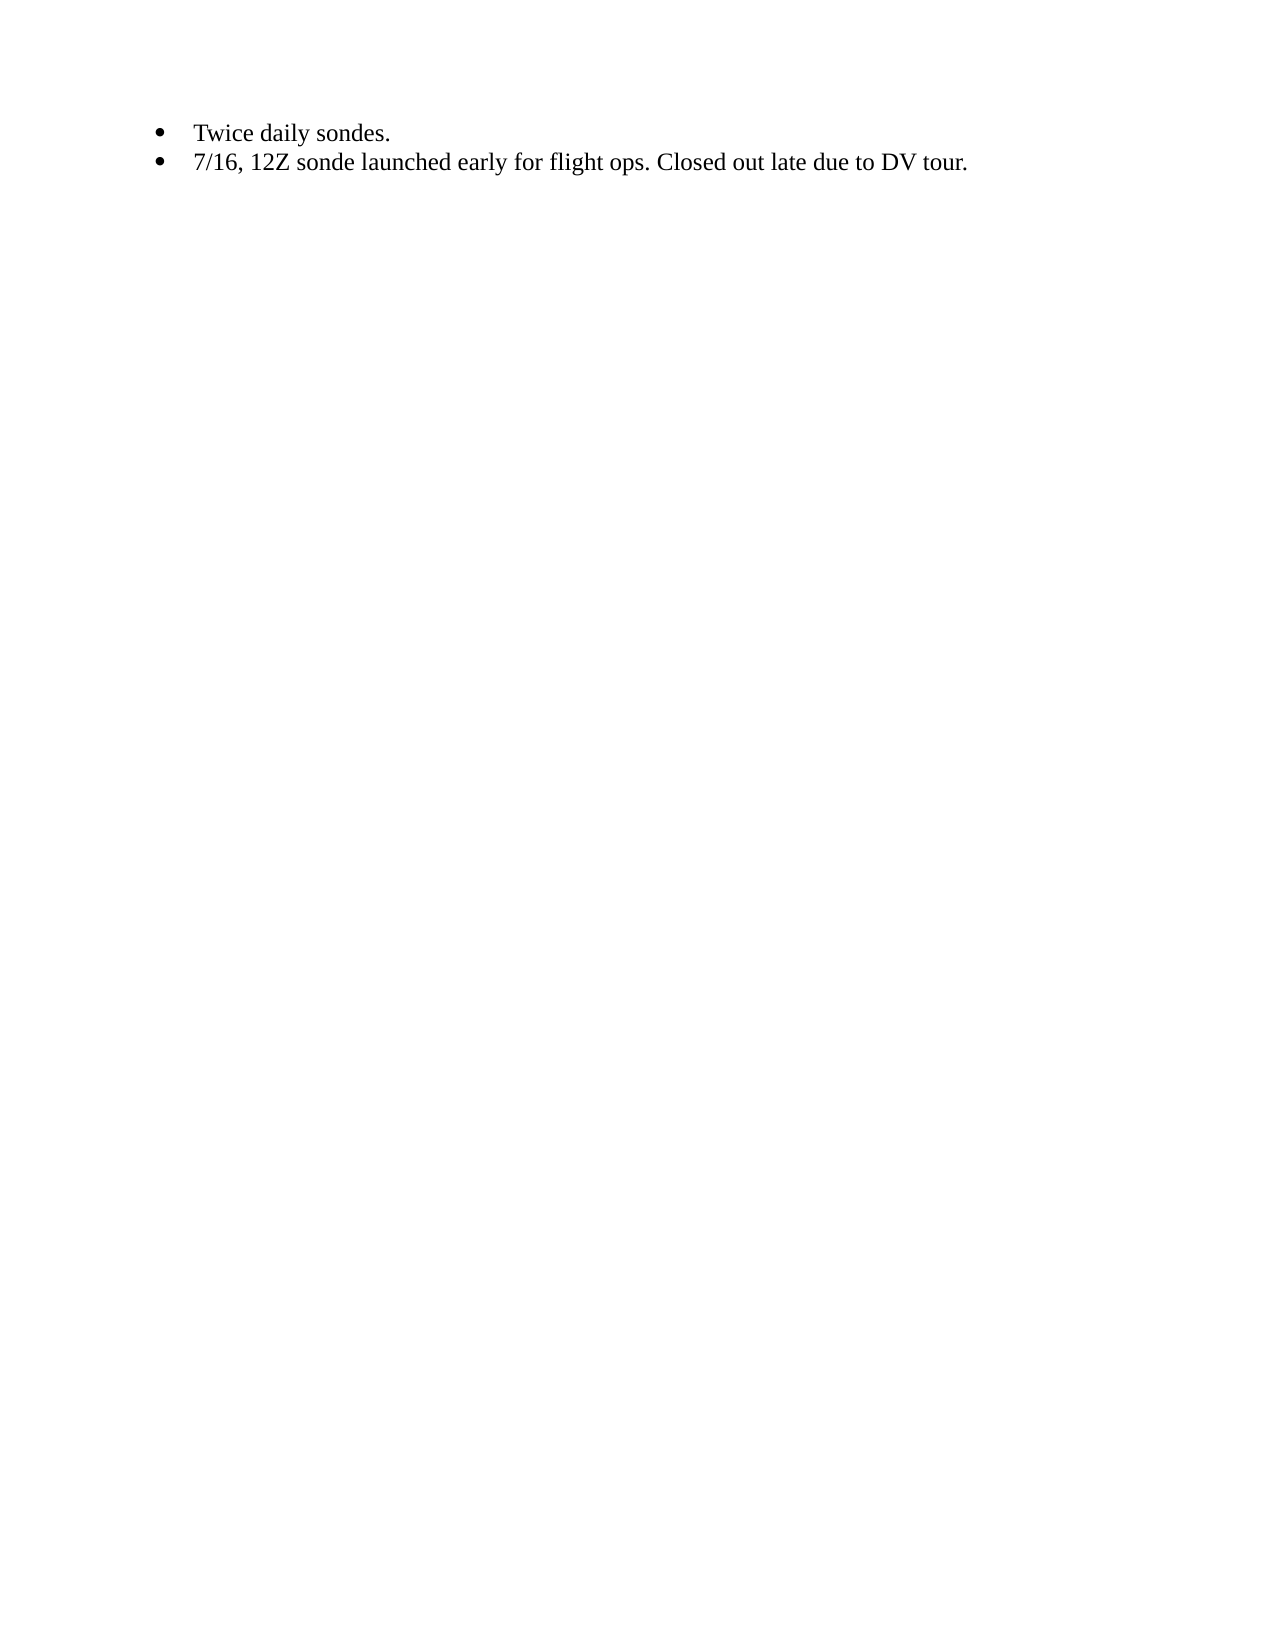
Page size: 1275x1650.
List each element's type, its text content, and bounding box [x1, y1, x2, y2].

list Twice daily sondes. [156, 118, 1149, 147]
list 7/16, 12Z sonde launched early for flight ops. Closed out late due to DV tour. [156, 147, 1149, 176]
